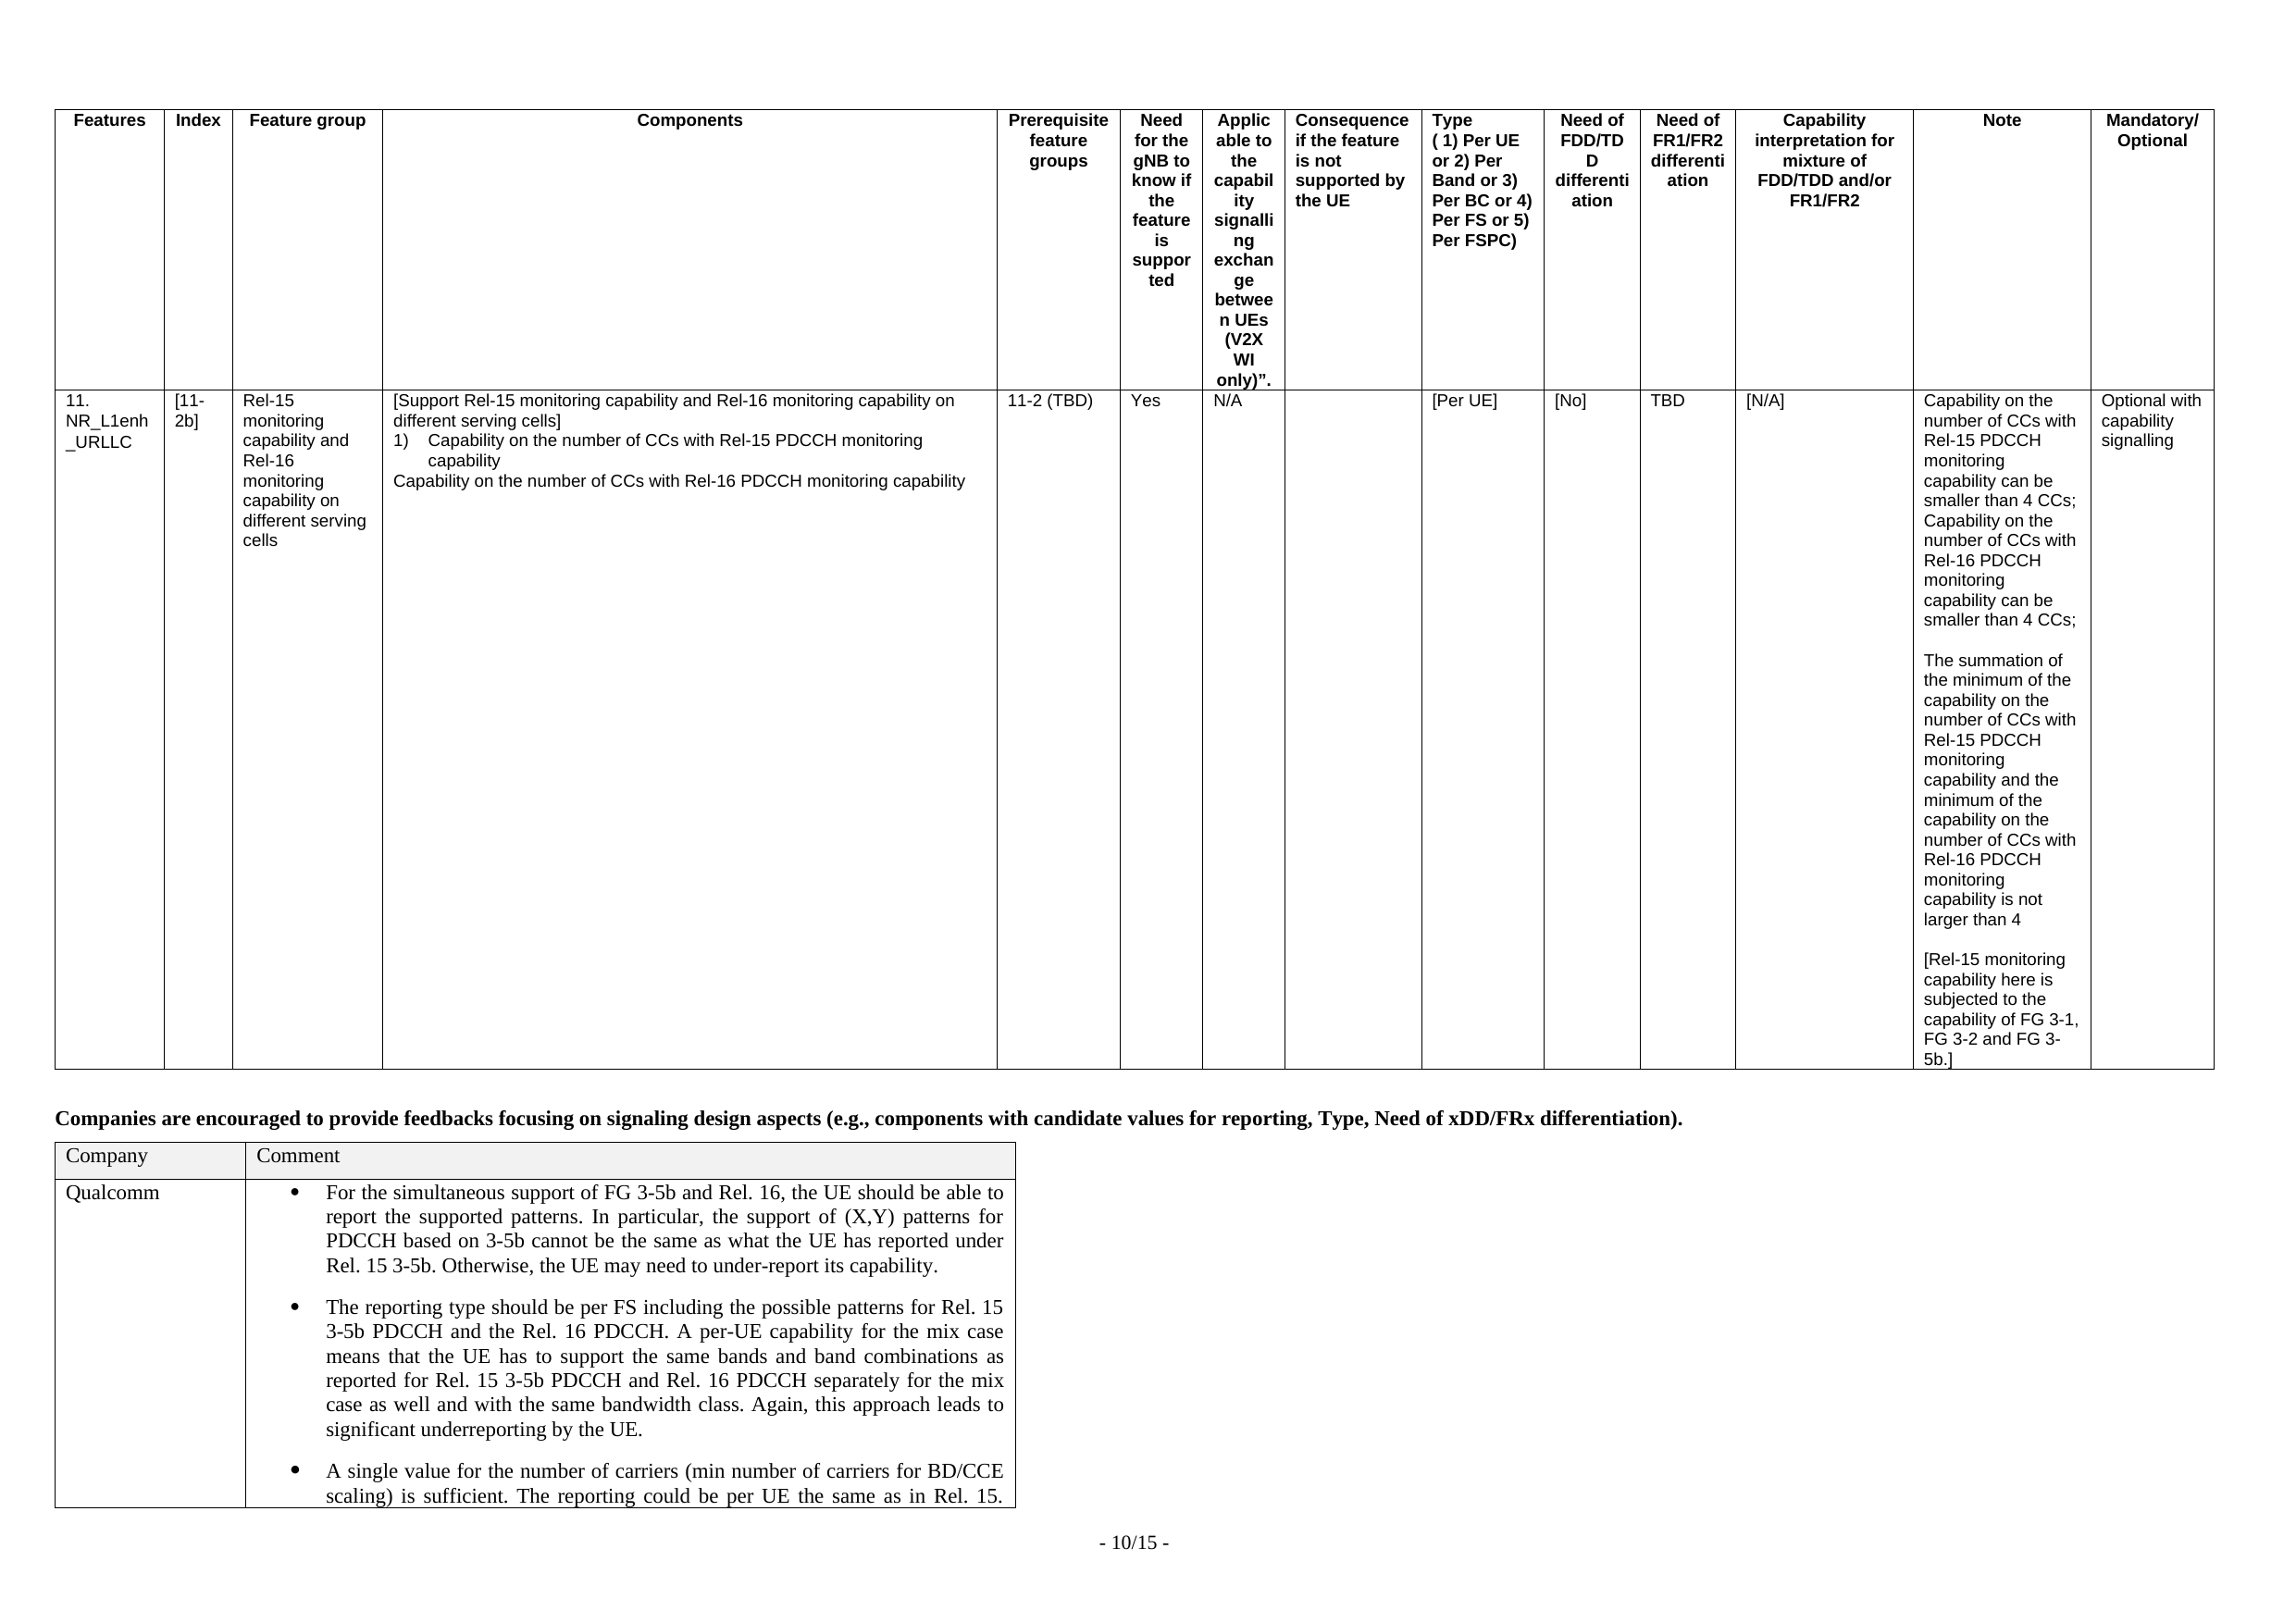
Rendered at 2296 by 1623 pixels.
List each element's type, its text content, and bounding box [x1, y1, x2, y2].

table_header Applicable to the capability signalling exchange between UEs (V2X WI only)”. [1203, 110, 1285, 390]
table_cell Qualcomm [56, 1180, 245, 1507]
table_cell Capability on the number of CCs with Rel-15 PDCCH monitoring capability can be smaller than 4 CCs; Capability on the number of CCs with Rel-16 PDCCH monitoring capability can be smaller than 4 CCs; The summation of the minimum of the capability on the number of CCs with Rel-15 PDCCH monitoring capability and the minimum of the capability on the number of CCs with Rel-16 PDCCH monitoring capability is not larger than 4 [Rel-15 monitoring capability here is subjected to the capability of FG 3-1, FG 3-2 and FG 3-5b.] [1914, 390, 2091, 1069]
table_header Need of FR1/FR2 differentiation [1641, 110, 1735, 390]
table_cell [246, 1180, 1015, 1507]
table_header Mandatory/Optional [2091, 110, 2214, 390]
table_cell Yes [1121, 390, 1202, 1069]
table_cell Rel-15 monitoring capability and Rel-16 monitoring capability on different serving cells [233, 390, 382, 1069]
table_header Feature group [233, 110, 382, 390]
table_header Company [56, 1143, 245, 1179]
table_cell 11. NR_L1enh_URLLC [56, 390, 164, 1069]
table_header Capability interpretation for mixture of FDD/TDD and/or FR1/FR2 [1736, 110, 1913, 390]
table_header Index [165, 110, 232, 390]
table_cell Optional with capability signalling [2091, 390, 2214, 1069]
table_header Need for the gNB to know if the feature is supported [1121, 110, 1202, 390]
text Companies are encouraged to provide feedbacks focusing on signaling design aspects (e.g., components with candidate values for reporting, Type, Need of xDD/FRx differentiation). [55, 1106, 2214, 1130]
table_header Comment [246, 1143, 1015, 1179]
table_header Type ( 1) Per UE or 2) Per Band or 3) Per BC or 4) Per FS or 5) Per FSPC) [1422, 110, 1544, 390]
table_header Features [56, 110, 164, 390]
table_header Prerequisite feature groups [998, 110, 1120, 390]
table_header Consequence if the feature is not supported by the UE [1285, 110, 1421, 390]
table_cell N/A [1203, 390, 1285, 1069]
table_cell [No] [1545, 390, 1640, 1069]
table_cell [11-2b] [165, 390, 232, 1069]
table_header Components [383, 110, 997, 390]
table_cell [1285, 390, 1421, 1069]
table_header Need of FDD/TDD differentiation [1545, 110, 1640, 390]
table_cell [Support Rel-15 monitoring capability and Rel-16 monitoring capability on different serving cells] Capability on the number of CCs with Rel-15 PDCCH monitoring capability Capability on the number of CCs with Rel-16 PDCCH monitoring capability [383, 390, 997, 1069]
table_cell 11-2 (TBD) [998, 390, 1120, 1069]
table_cell [N/A] [1736, 390, 1913, 1069]
table_cell [Per UE] [1422, 390, 1544, 1069]
table_header Note [1914, 110, 2091, 390]
table_cell TBD [1641, 390, 1735, 1069]
